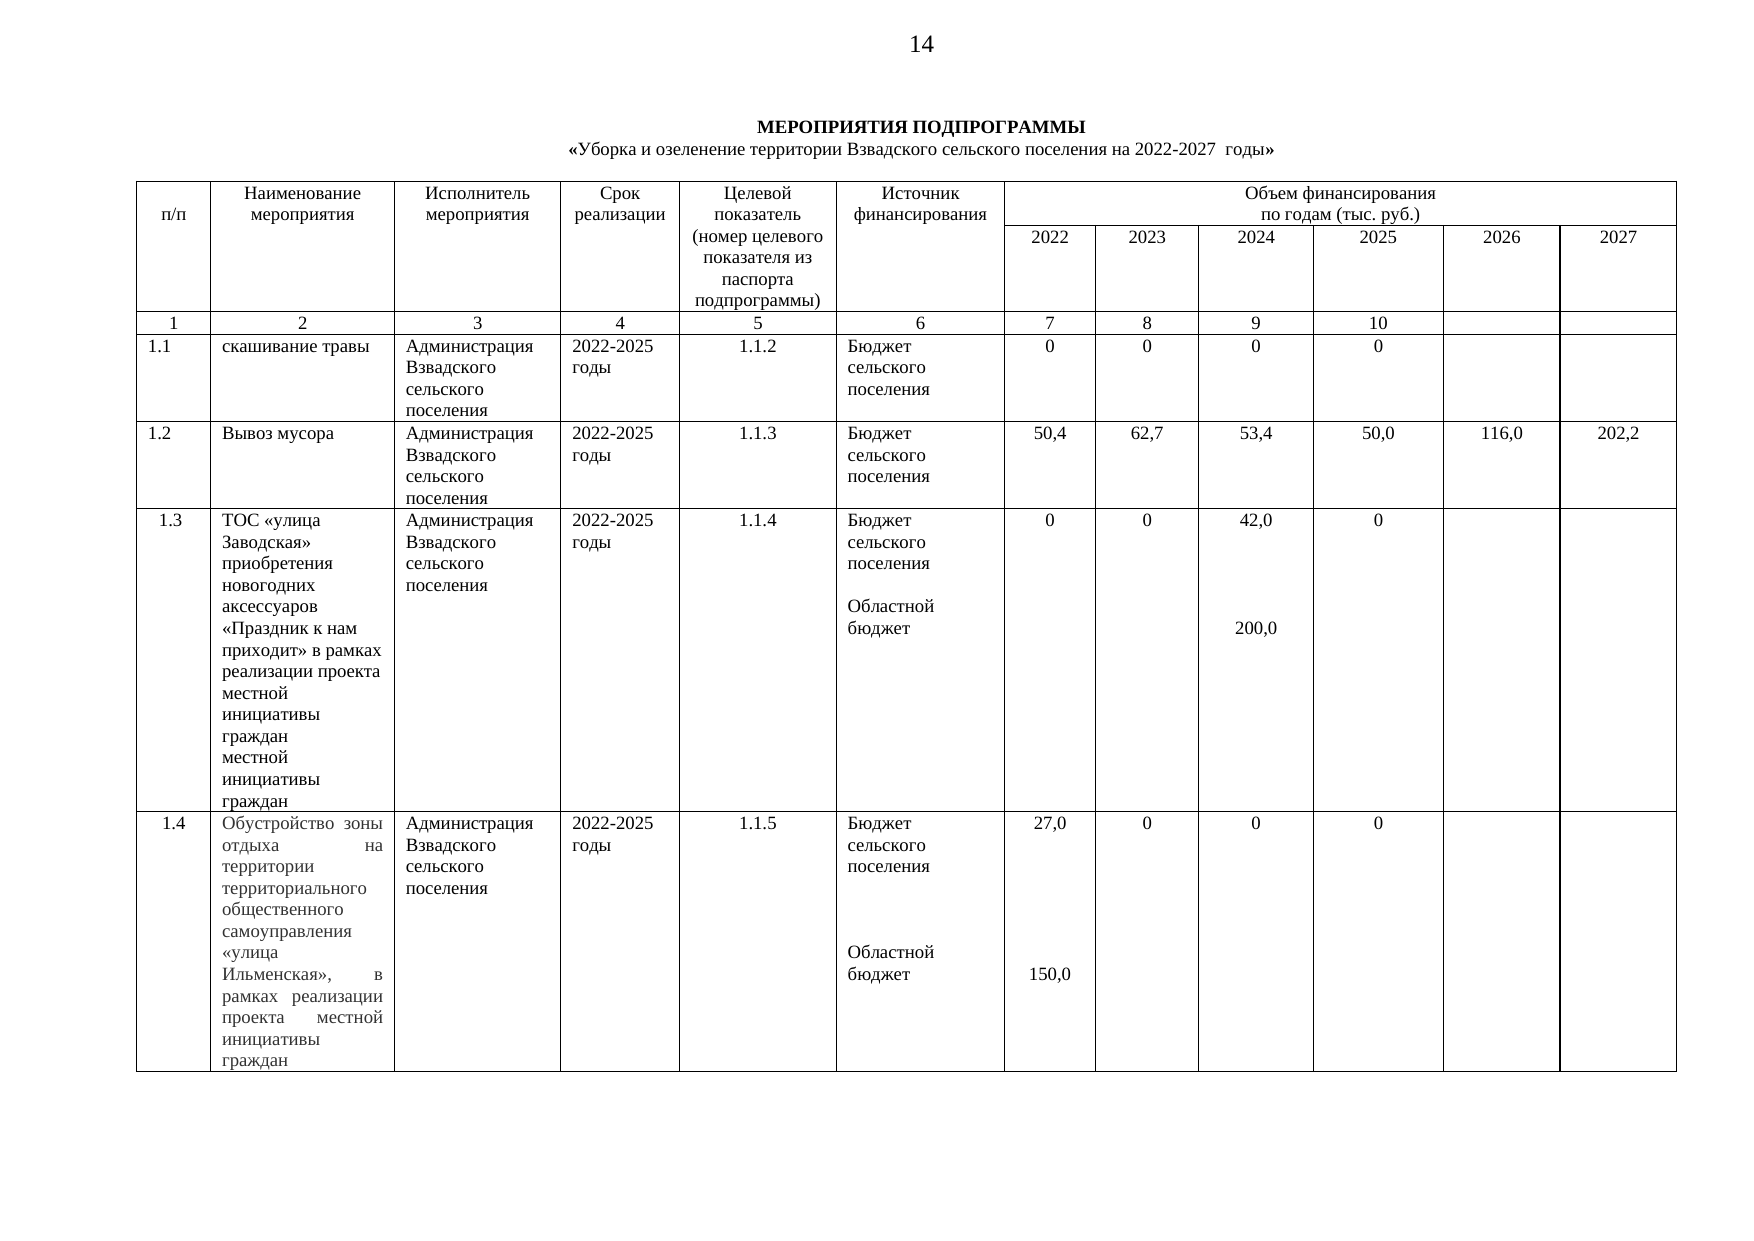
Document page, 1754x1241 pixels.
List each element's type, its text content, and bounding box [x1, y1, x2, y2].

table_cell 2022-2025 годы [561, 509, 679, 811]
table_cell 10 [1314, 312, 1443, 333]
table_cell Обустройство зоны отдыха на территории территориального общественного самоуправления «улица Ильменская», в рамках реализации проекта местной инициативы граждан [211, 812, 394, 1071]
table_cell 1 [137, 312, 210, 333]
table_cell 0 [1199, 812, 1313, 1071]
table_cell [1444, 509, 1559, 811]
table_cell [1561, 335, 1676, 421]
table_cell 1.1 [137, 335, 210, 421]
table_cell 50,4 [1005, 422, 1095, 508]
table_cell ТОС «улица Заводская» приобретения новогодних аксессуаров «Праздник к нам приходит» в рамках реализации проекта местной инициативы граждан местной инициативы граждан [211, 509, 394, 811]
text МЕРОПРИЯТИЯ ПОДПРОГРАММЫ [148, 116, 1695, 137]
table_cell [1561, 312, 1676, 333]
table_cell 1.1.4 [680, 509, 836, 811]
table_header п/п [137, 182, 210, 311]
table_cell 1.3 [137, 509, 210, 811]
table_cell 2 [211, 312, 394, 333]
table_cell 50,0 [1314, 422, 1443, 508]
table_cell 202,2 [1561, 422, 1676, 508]
table_cell 1.4 [137, 812, 210, 1071]
table_cell [1561, 509, 1676, 811]
table_cell 2027 [1561, 226, 1676, 311]
table_cell 42,0 200,0 [1199, 509, 1313, 811]
table_cell Администрация Взвадского сельского поселения [395, 335, 560, 421]
table_cell 2022-2025 годы [561, 812, 679, 1071]
table_cell 4 [561, 312, 679, 333]
table_cell 27,0 150,0 [1005, 812, 1095, 1071]
table_header Целевой показатель (номер целевого показателя из паспорта подпрограммы) [680, 182, 836, 311]
table_cell Бюджет сельского поселения Областной бюджет [837, 509, 1004, 811]
table_cell 0 [1314, 335, 1443, 421]
table_cell 2022-2025 годы [561, 422, 679, 508]
table_header Наименование мероприятия [211, 182, 394, 311]
table_cell Бюджет сельского поселения Областной бюджет [837, 812, 1004, 1071]
table_cell 2022 [1005, 226, 1095, 311]
table_cell 0 [1096, 335, 1198, 421]
table_cell скашивание травы [211, 335, 394, 421]
table_cell 2026 [1444, 226, 1559, 311]
table_cell 2022-2025 годы [561, 335, 679, 421]
table_cell 7 [1005, 312, 1095, 333]
table_cell 53,4 [1199, 422, 1313, 508]
table_cell 62,7 [1096, 422, 1198, 508]
table_cell 0 [1199, 335, 1313, 421]
table_cell 3 [395, 312, 560, 333]
table_cell 116,0 [1444, 422, 1559, 508]
table_cell 0 [1096, 509, 1198, 811]
table_cell Вывоз мусора [211, 422, 394, 508]
table_cell 9 [1199, 312, 1313, 333]
table_cell 1.1.5 [680, 812, 836, 1071]
table_cell [1444, 312, 1559, 333]
table_header Исполнитель мероприятия [395, 182, 560, 311]
table_header Объем финансирования по годам (тыс. руб.) [1005, 182, 1676, 225]
table_cell Администрация Взвадского сельского поселения [395, 422, 560, 508]
table_cell Бюджет сельского поселения [837, 422, 1004, 508]
table_cell 2024 [1199, 226, 1313, 311]
table_cell 0 [1005, 335, 1095, 421]
table_cell 8 [1096, 312, 1198, 333]
table_cell [1561, 812, 1676, 1071]
table_cell 6 [837, 312, 1004, 333]
table_cell 1.2 [137, 422, 210, 508]
table_cell Администрация Взвадского сельского поселения [395, 509, 560, 811]
table_cell [1444, 335, 1559, 421]
table_cell 0 [1005, 509, 1095, 811]
table_cell 2023 [1096, 226, 1198, 311]
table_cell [395, 812, 560, 1071]
table_header Источник финансирования [837, 182, 1004, 311]
table_cell 2025 [1314, 226, 1443, 311]
table_cell 5 [680, 312, 836, 333]
table_cell 0 [1314, 812, 1443, 1071]
table_cell [1444, 812, 1559, 1071]
table_cell 0 [1096, 812, 1198, 1071]
table_header Срок реализации [561, 182, 679, 311]
table_cell Бюджет сельского поселения [837, 335, 1004, 421]
text «Уборка и озеленение территории Взвадского сельского поселения на 2022-2027 годы» [148, 137, 1695, 159]
table_cell 0 [1314, 509, 1443, 811]
table_cell 1.1.2 [680, 335, 836, 421]
table_cell 1.1.3 [680, 422, 836, 508]
